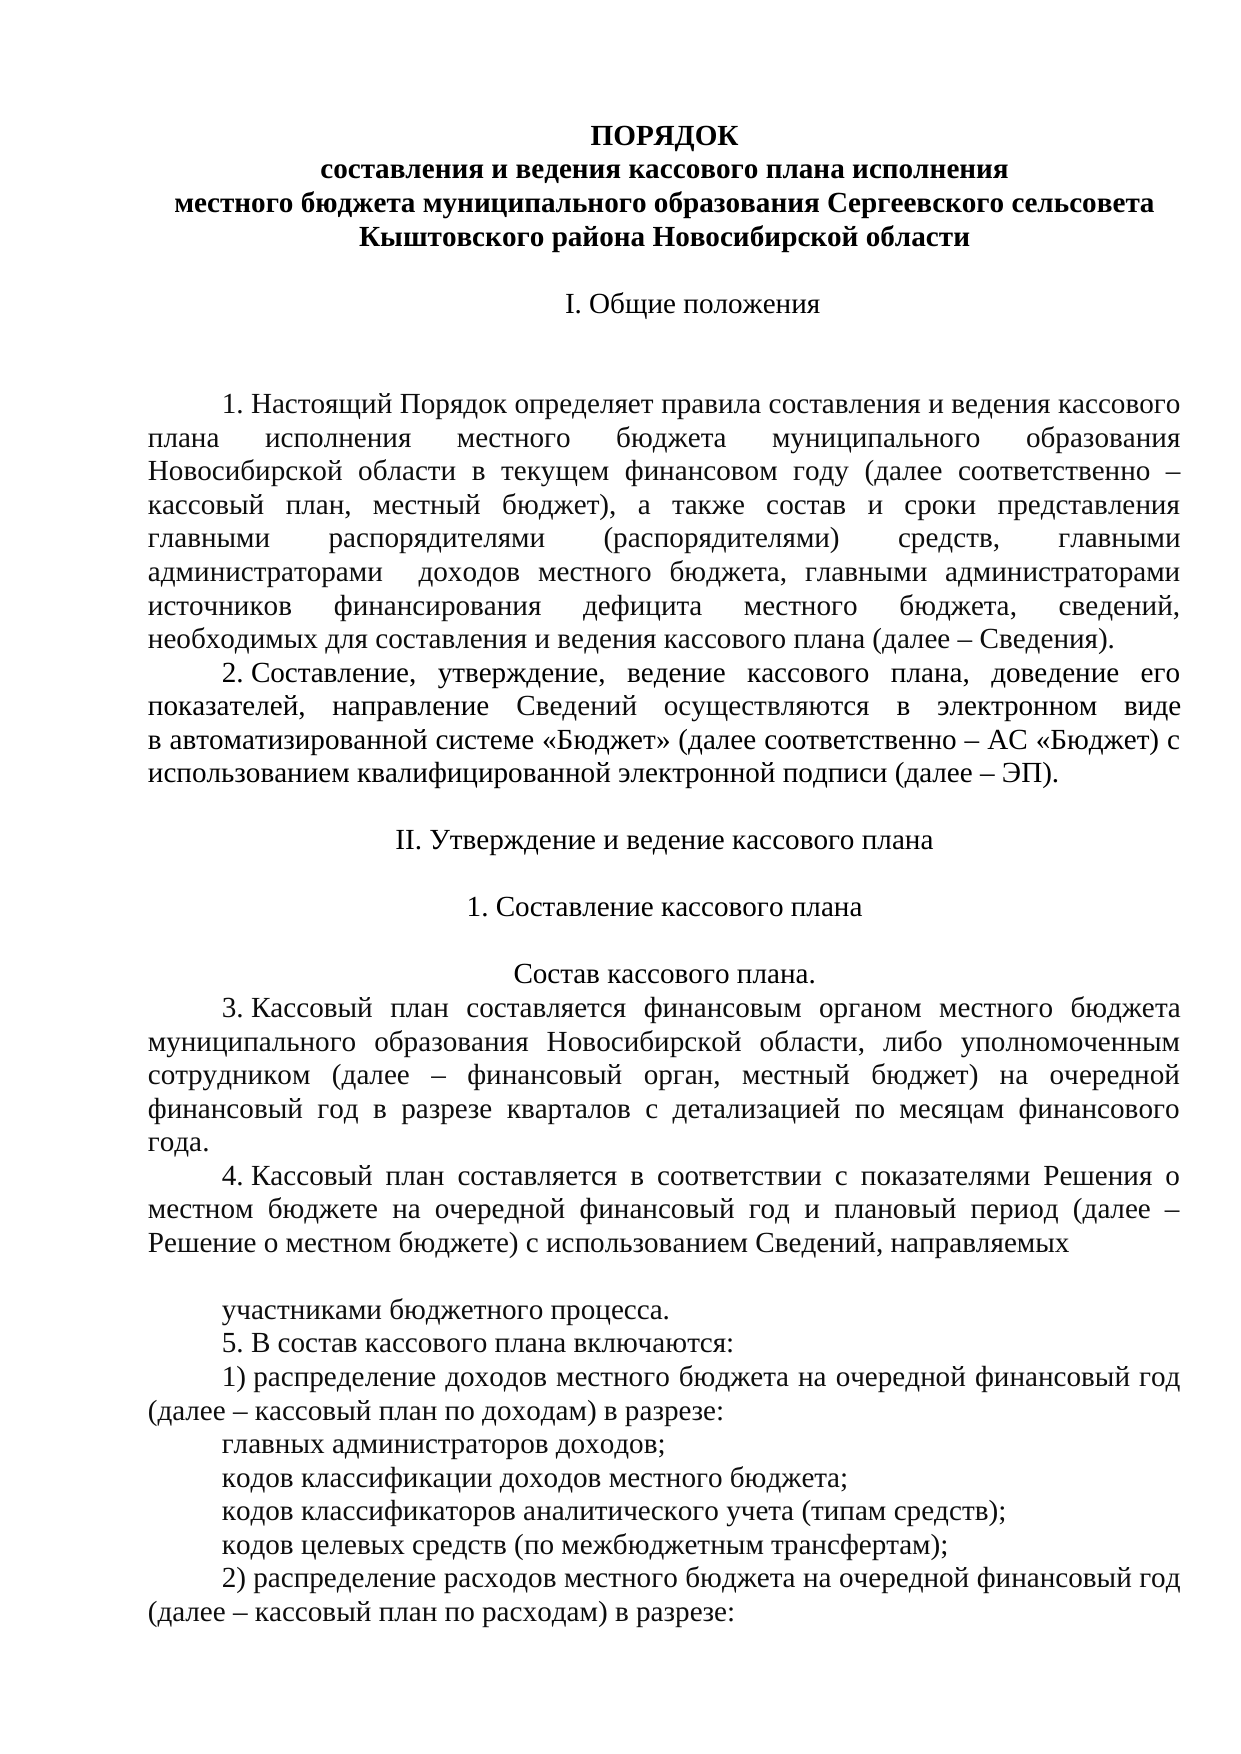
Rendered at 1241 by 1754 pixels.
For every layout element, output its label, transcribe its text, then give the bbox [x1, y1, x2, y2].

text участниками бюджетного процесса. [148, 1292, 1181, 1326]
text ПОРЯДОК [148, 118, 1181, 152]
text 3. Кассовый план составляется финансовым органом местного бюджета муниципального образования Новосибирской области, либо уполномоченным сотрудником (далее – финансовый орган, местный бюджет) на очередной финансовый год в разрезе кварталов с детализацией по месяцам финансового года. [148, 990, 1181, 1158]
text II. Утверждение и ведение кассового плана [148, 822, 1181, 856]
text Состав кассового плана. [148, 957, 1181, 990]
text 2. Составление, утверждение, ведение кассового плана, доведение его показателей, направление Сведений осуществляются в электронном виде в автоматизированной системе «Бюджет» (далее соответственно – АС «Бюджет) с использованием квалифицированной электронной подписи (далее – ЭП). [148, 655, 1181, 789]
text составления и ведения кассового плана исполнения [148, 152, 1181, 185]
text кодов классификации доходов местного бюджета; [148, 1460, 1181, 1493]
text главных администраторов доходов; [148, 1426, 1181, 1460]
text I. Общие положения [148, 286, 1181, 319]
text кодов классификаторов аналитического учета (типам средств); [148, 1493, 1181, 1527]
text 5. В состав кассового плана включаются: [148, 1326, 1181, 1359]
text 1. Составление кассового плана [148, 889, 1181, 923]
text 1. Настоящий Порядок определяет правила составления и ведения кассового плана исполнения местного бюджета муниципального образования Новосибирской области в текущем финансовом году (далее соответственно – кассовый план, местный бюджет), а также состав и сроки представления главными распорядителями (распорядителями) средств, главными администраторами доходов местного бюджета, главными администраторами источников финансирования дефицита местного бюджета, сведений, необходимых для составления и ведения кассового плана (далее – Сведения). [148, 386, 1181, 655]
text местного бюджета муниципального образования Сергеевского сельсовета Кыштовского района Новосибирской области [148, 185, 1181, 252]
text 2) распределение расходов местного бюджета на очередной финансовый год (далее – кассовый план по расходам) в разрезе: [148, 1560, 1181, 1627]
text кодов целевых средств (по межбюджетным трансфертам); [148, 1527, 1181, 1560]
text 1) распределение доходов местного бюджета на очередной финансовый год (далее – кассовый план по доходам) в разрезе: [148, 1359, 1181, 1426]
text 4. Кассовый план составляется в соответствии с показателями Решения о местном бюджете на очередной финансовый год и плановый период (далее – Решение о местном бюджете) с использованием Сведений, направляемых [148, 1158, 1181, 1258]
